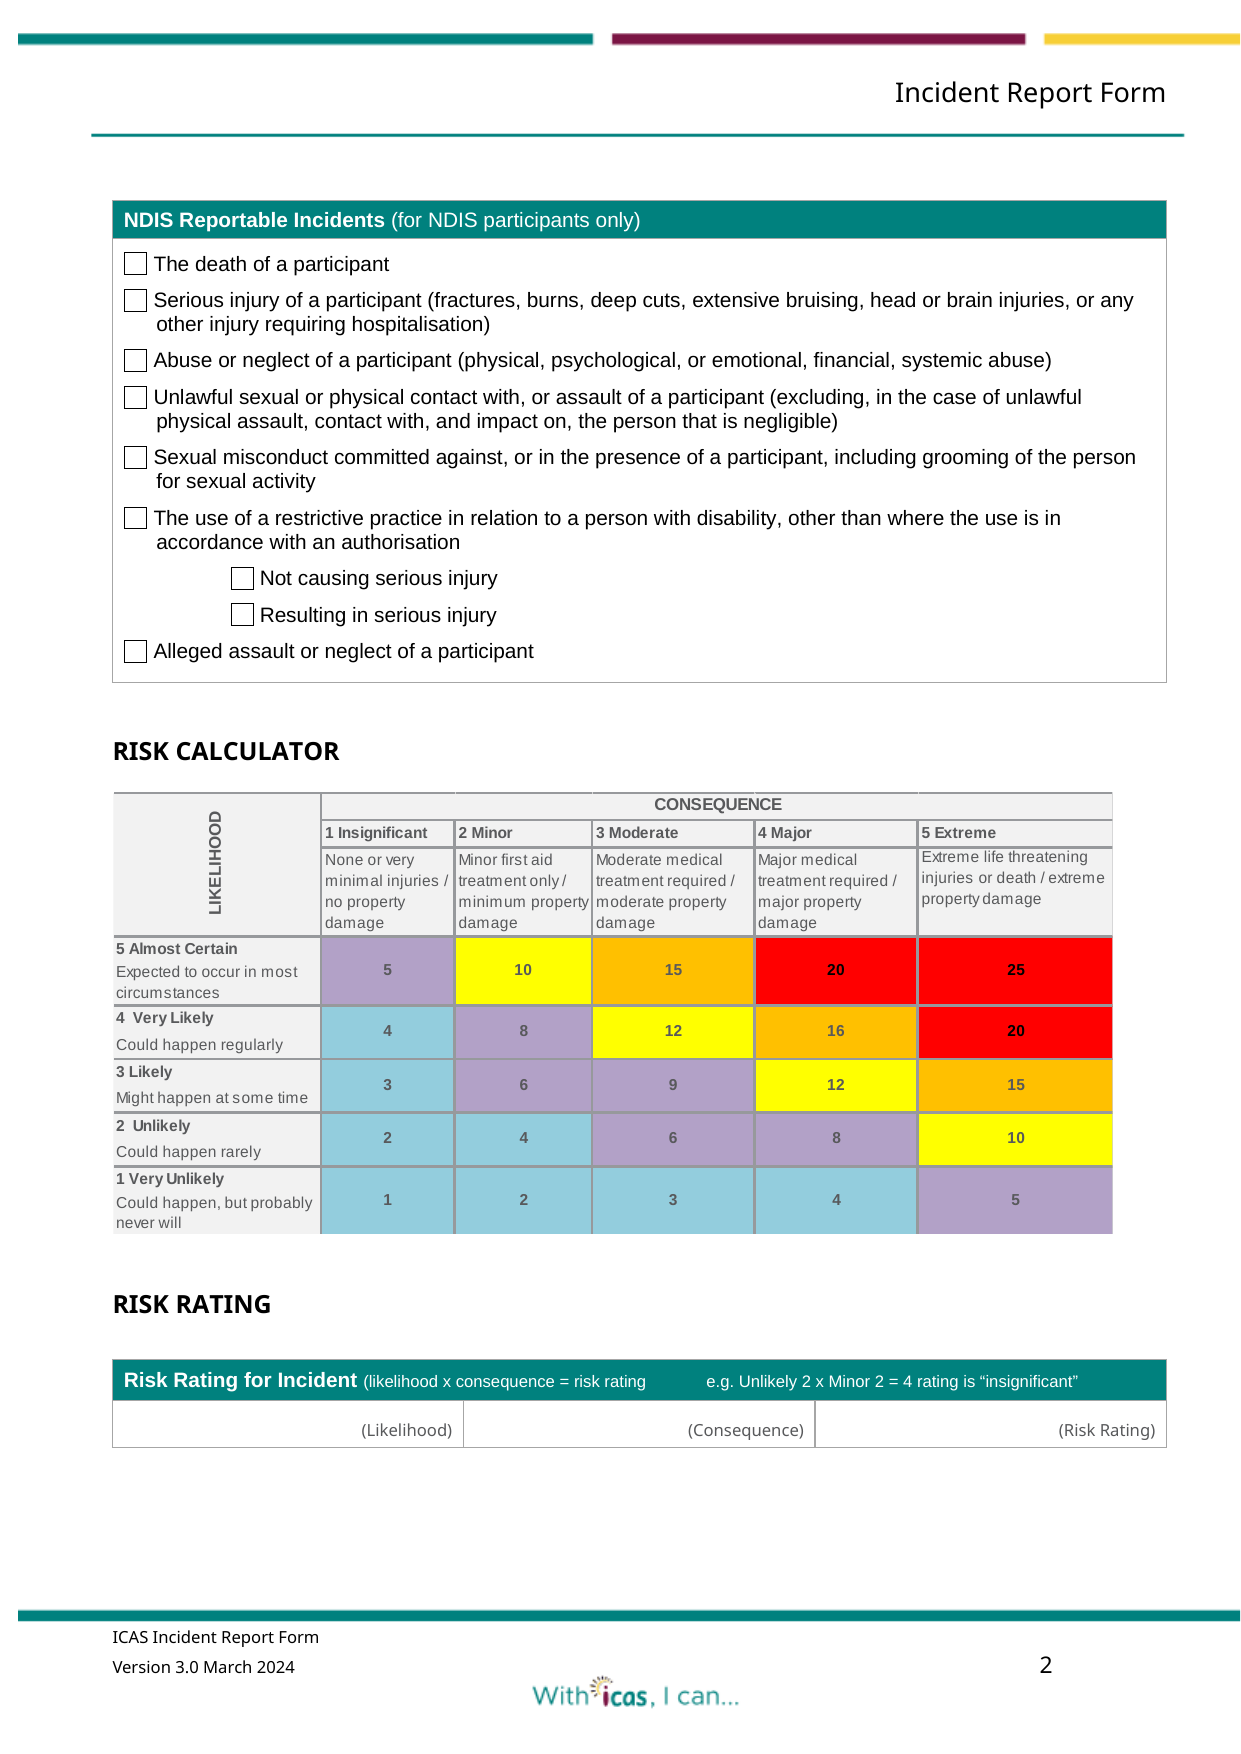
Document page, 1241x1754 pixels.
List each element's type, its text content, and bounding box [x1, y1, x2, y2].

title RISK RATING [112, 821, 1166, 1321]
picture [18, 8, 1241, 1754]
table_cell (Risk Rating) [816, 1401, 1166, 1447]
title risk calculator [112, 733, 1166, 767]
table_cell (Likelihood) [113, 1401, 463, 1447]
table_cell (Consequence) [464, 1401, 814, 1447]
table_header NDIS Reportable Incidents (for NDIS participants only) [113, 201, 1166, 238]
table_cell The death of a participant Serious injury of a participant (fractures, burns, deep cuts, extensive bruising, head or brain injuries, or any other injury requiring hospitalisation) Abuse or neglect of a participant (physical, psychological, or emotional, financial, systemic abuse) Unlawful sexual or physical contact with, or assault of a participant (excluding, in the case of unlawful physical assault, contact with, and impact on, the person that is negligible) Sexual misconduct committed against, or in the presence of a participant, including grooming of the person for sexual activity The use of a restrictive practice in relation to a person with disability, other than where the use is in accordance with an authorisation Not causing serious injury Resulting in serious injury Alleged assault or neglect of a participant [113, 239, 1166, 682]
table_header Risk Rating for Incident (likelihood x consequence = risk rating e.g. Unlikely 2 x Minor 2 = 4 rating is “insignificant” [113, 1360, 1166, 1400]
